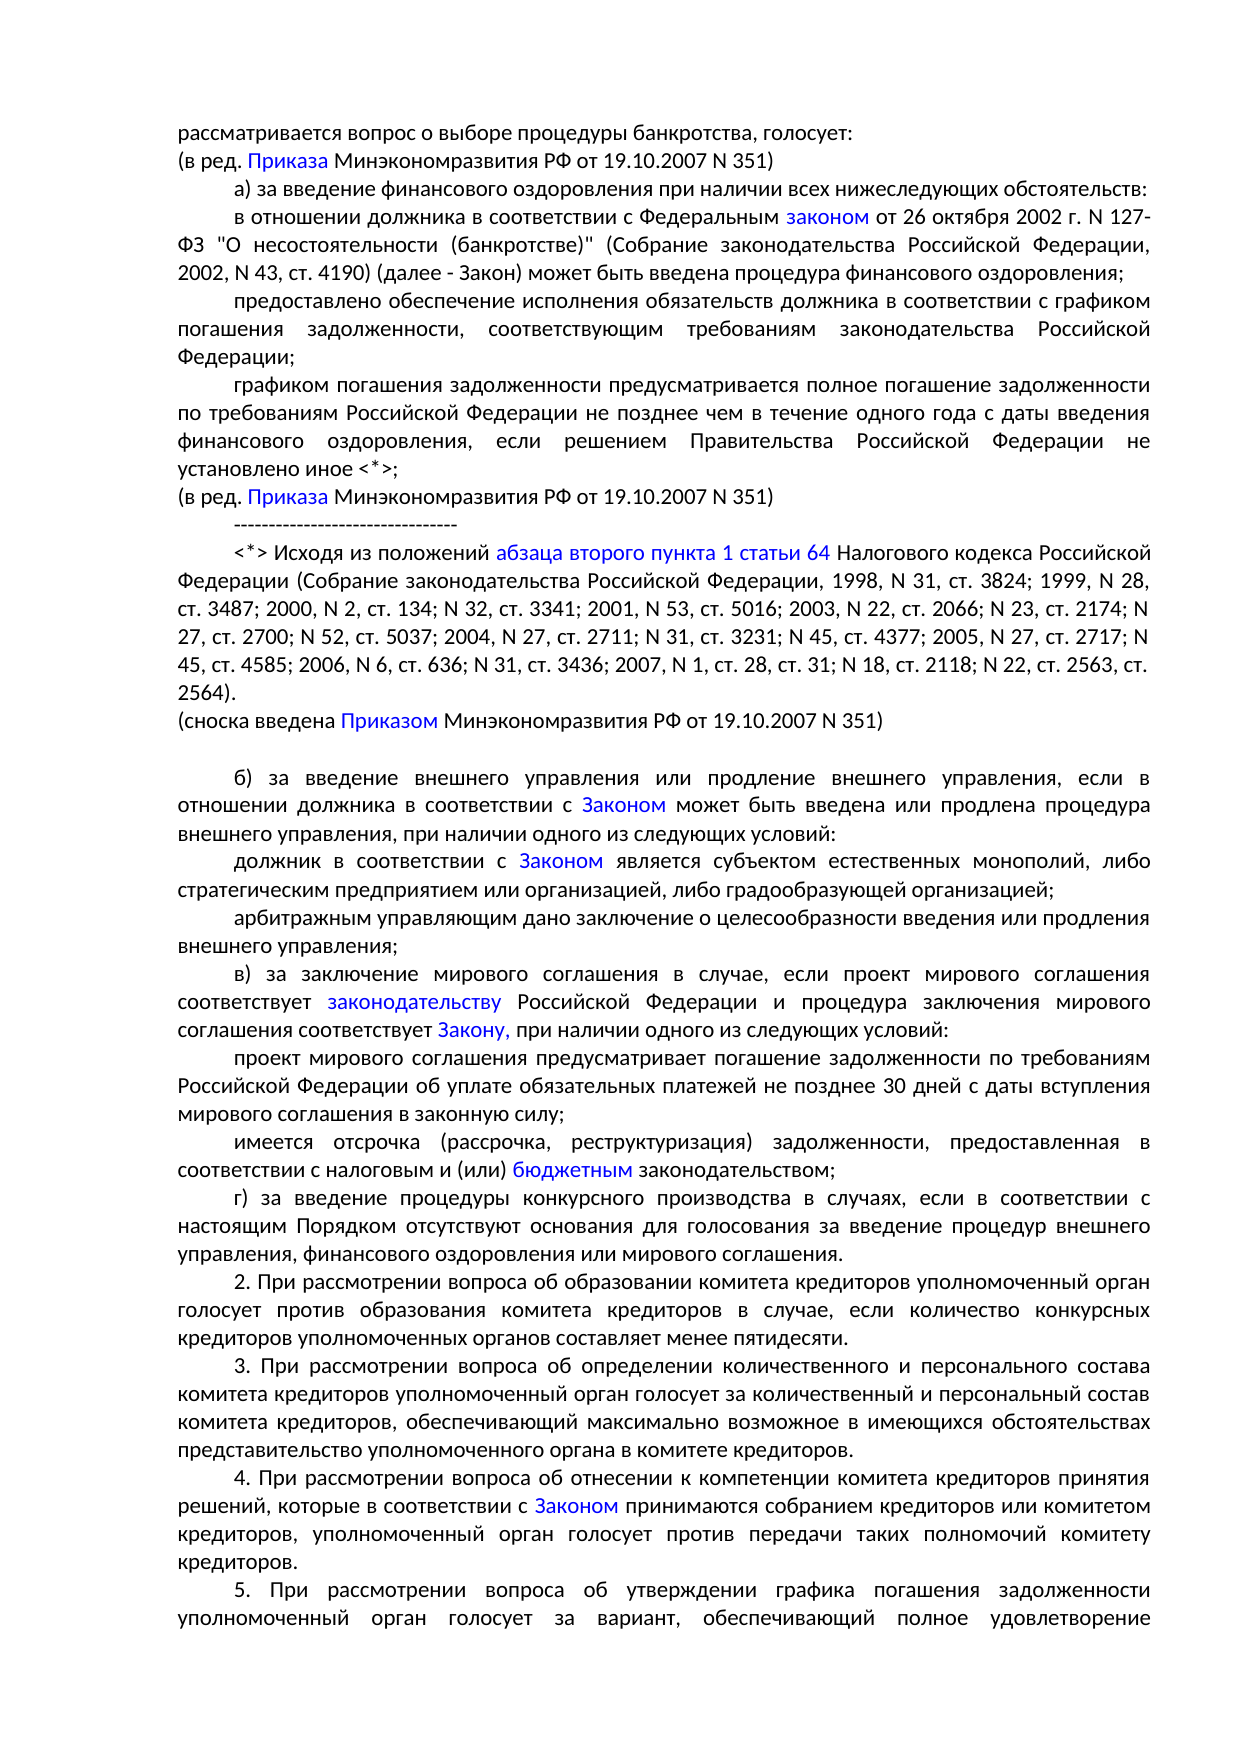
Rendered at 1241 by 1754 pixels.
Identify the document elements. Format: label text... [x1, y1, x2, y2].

text предоставлено обеспечение исполнения обязательств должника в соответствии с графиком погашения задолженности, соответствующим требованиям законодательства Российской Федерации; [177, 286, 1152, 370]
text (в ред. Приказа Минэкономразвития РФ от 19.10.2007 N 351) [177, 146, 1152, 174]
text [177, 1575, 1152, 1631]
text 3. При рассмотрении вопроса об определении количественного и персонального состава комитета кредиторов уполномоченный орган голосует за количественный и персональный состав комитета кредиторов, обеспечивающий максимально возможное в имеющихся обстоятельствах представительство уполномоченного органа в комитете кредиторов. [177, 1351, 1152, 1463]
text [177, 118, 1152, 146]
text арбитражным управляющим дано заключение о целесообразности введения или продления внешнего управления; [177, 903, 1152, 959]
text г) за введение процедуры конкурсного производства в случаях, если в соответствии с настоящим Порядком отсутствуют основания для голосования за введение процедур внешнего управления, финансового оздоровления или мирового соглашения. [177, 1183, 1152, 1267]
text проект мирового соглашения предусматривает погашение задолженности по требованиям Российской Федерации об уплате обязательных платежей не позднее 30 дней с даты вступления мирового соглашения в законную силу; [177, 1043, 1152, 1127]
text в отношении должника в соответствии с Федеральным законом от 26 октября 2002 г. N 127-ФЗ "О несостоятельности (банкротстве)" (Собрание законодательства Российской Федерации, 2002, N 43, ст. 4190) (далее - Закон) может быть введена процедура финансового оздоровления; [177, 202, 1152, 286]
text в) за заключение мирового соглашения в случае, если проект мирового соглашения соответствует законодательству Российской Федерации и процедура заключения мирового соглашения соответствует Закону, при наличии одного из следующих условий: [177, 959, 1152, 1043]
text (сноска введена Приказом Минэкономразвития РФ от 19.10.2007 N 351) [177, 707, 1152, 734]
text 2. При рассмотрении вопроса об образовании комитета кредиторов уполномоченный орган голосует против образования комитета кредиторов в случае, если количество конкурсных кредиторов уполномоченных органов составляет менее пятидесяти. [177, 1267, 1152, 1351]
text <*> Исходя из положений абзаца второго пункта 1 статьи 64 Налогового кодекса Российской Федерации (Собрание законодательства Российской Федерации, 1998, N 31, ст. 3824; 1999, N 28, ст. 3487; 2000, N 2, ст. 134; N 32, ст. 3341; 2001, N 53, ст. 5016; 2003, N 22, ст. 2066; N 23, ст. 2174; N 27, ст. 2700; N 52, ст. 5037; 2004, N 27, ст. 2711; N 31, ст. 3231; N 45, ст. 4377; 2005, N 27, ст. 2717; N 45, ст. 4585; 2006, N 6, ст. 636; N 31, ст. 3436; 2007, N 1, ст. 28, ст. 31; N 18, ст. 2118; N 22, ст. 2563, ст. 2564). [177, 538, 1152, 707]
text -------------------------------- [177, 510, 1152, 538]
text графиком погашения задолженности предусматривается полное погашение задолженности по требованиям Российской Федерации не позднее чем в течение одного года с даты введения финансового оздоровления, если решением Правительства Российской Федерации не установлено иное <*>; [177, 370, 1152, 482]
text 4. При рассмотрении вопроса об отнесении к компетенции комитета кредиторов принятия решений, которые в соответствии с Законом принимаются собранием кредиторов или комитетом кредиторов, уполномоченный орган голосует против передачи таких полномочий комитету кредиторов. [177, 1463, 1152, 1575]
text б) за введение внешнего управления или продление внешнего управления, если в отношении должника в соответствии с Законом может быть введена или продлена процедура внешнего управления, при наличии одного из следующих условий: [177, 763, 1152, 847]
text имеется отсрочка (рассрочка, реструктуризация) задолженности, предоставленная в соответствии с налоговым и (или) бюджетным законодательством; [177, 1127, 1152, 1183]
text а) за введение финансового оздоровления при наличии всех нижеследующих обстоятельств: [177, 174, 1152, 202]
text должник в соответствии с Законом является субъектом естественных монополий, либо стратегическим предприятием или организацией, либо градообразующей организацией; [177, 847, 1152, 903]
text (в ред. Приказа Минэкономразвития РФ от 19.10.2007 N 351) [177, 482, 1152, 510]
